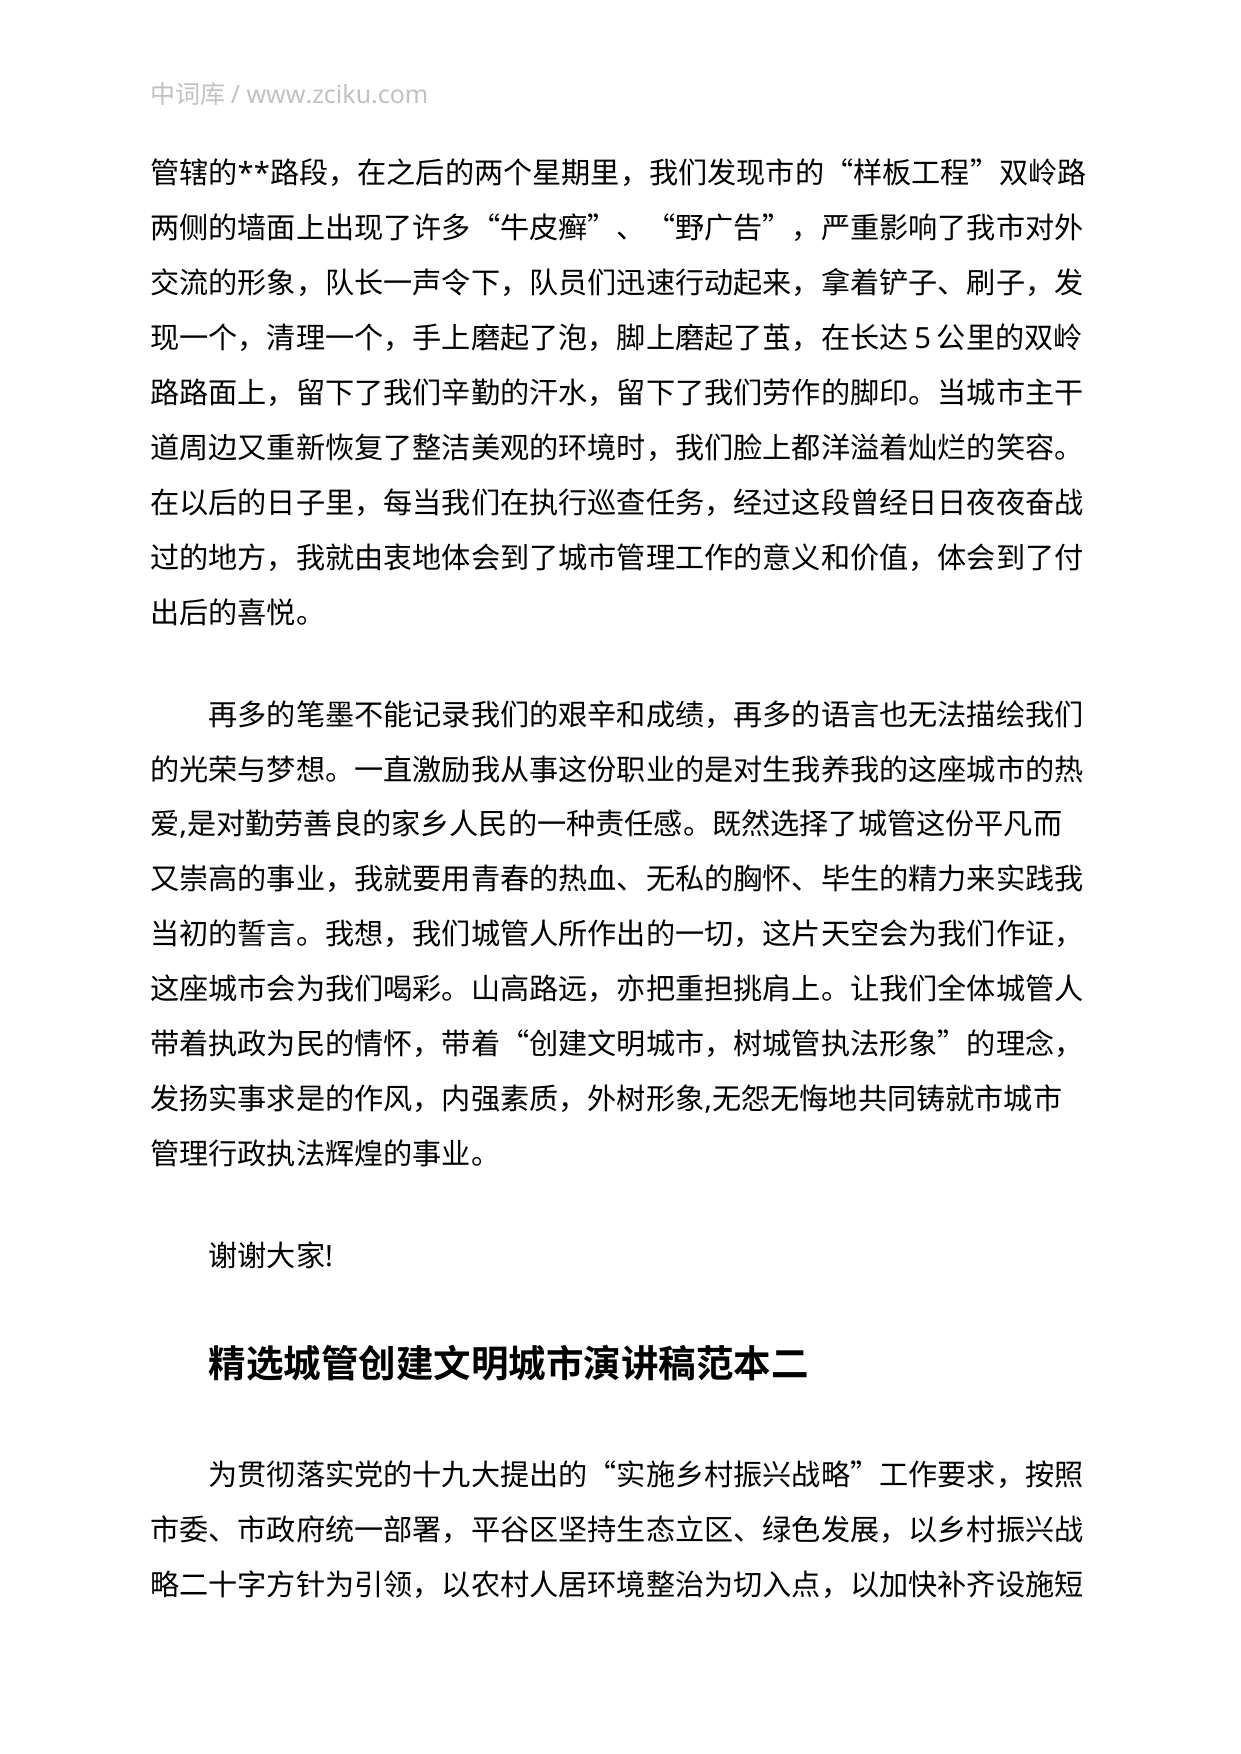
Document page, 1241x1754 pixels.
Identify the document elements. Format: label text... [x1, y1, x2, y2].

text 精选城管创建文明城市演讲稿范本二 [150, 1334, 1090, 1388]
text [150, 150, 1090, 632]
text 再多的笔墨不能记录我们的艰辛和成绩，再多的语言也无法描绘我们的光荣与梦想。一直激励我从事这份职业的是对生我养我的这座城市的热爱,是对勤劳善良的家乡人民的一种责任感。既然选择了城管这份平凡而又崇高的事业，我就要用青春的热血、无私的胸怀、毕生的精力来实践我当初的誓言。我想，我们城管人所作出的一切，这片天空会为我们作证，这座城市会为我们喝彩。山高路远，亦把重担挑肩上。让我们全体城管人带着执政为民的情怀，带着“创建文明城市，树城管执法形象”的理念，发扬实事求是的作风，内强素质，外树形象,无怨无悔地共同铸就市城市管理行政执法辉煌的事业。 [150, 691, 1090, 1173]
text 谢谢大家! [150, 1232, 1090, 1275]
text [150, 1452, 1090, 1604]
